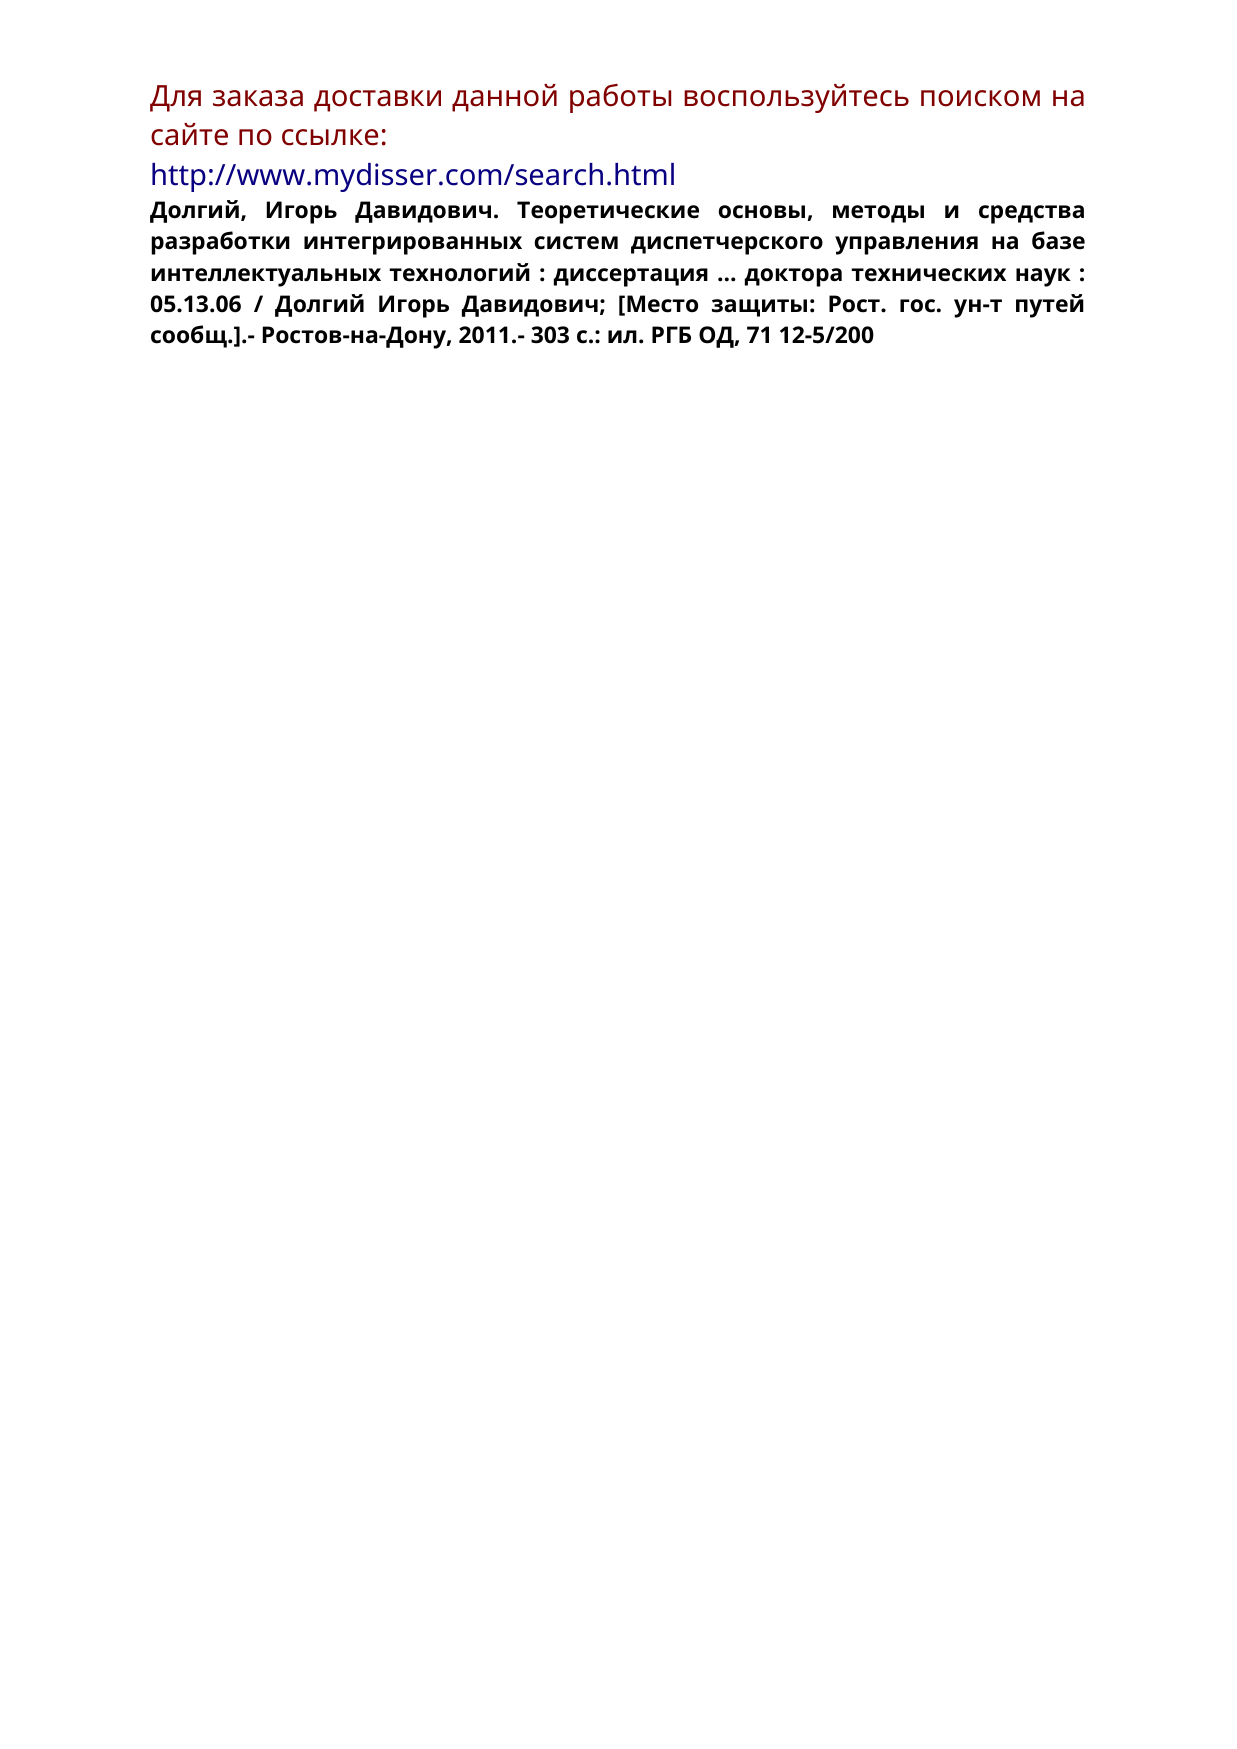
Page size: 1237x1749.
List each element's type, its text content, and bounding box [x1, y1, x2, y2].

text Долгий, Игорь Давидович. Теоретические основы, методы и средства разработки интегрированных систем диспетчерского управления на базе интеллектуальных технологий : диссертация ... доктора технических наук : 05.13.06 / Долгий Игорь Давидович; [Место защиты: Рост. гос. ун-т путей сообщ.].- Ростов-на-Дону, 2011.- 303 с.: ил. РГБ ОД, 71 12-5/200 [150, 194, 1086, 350]
